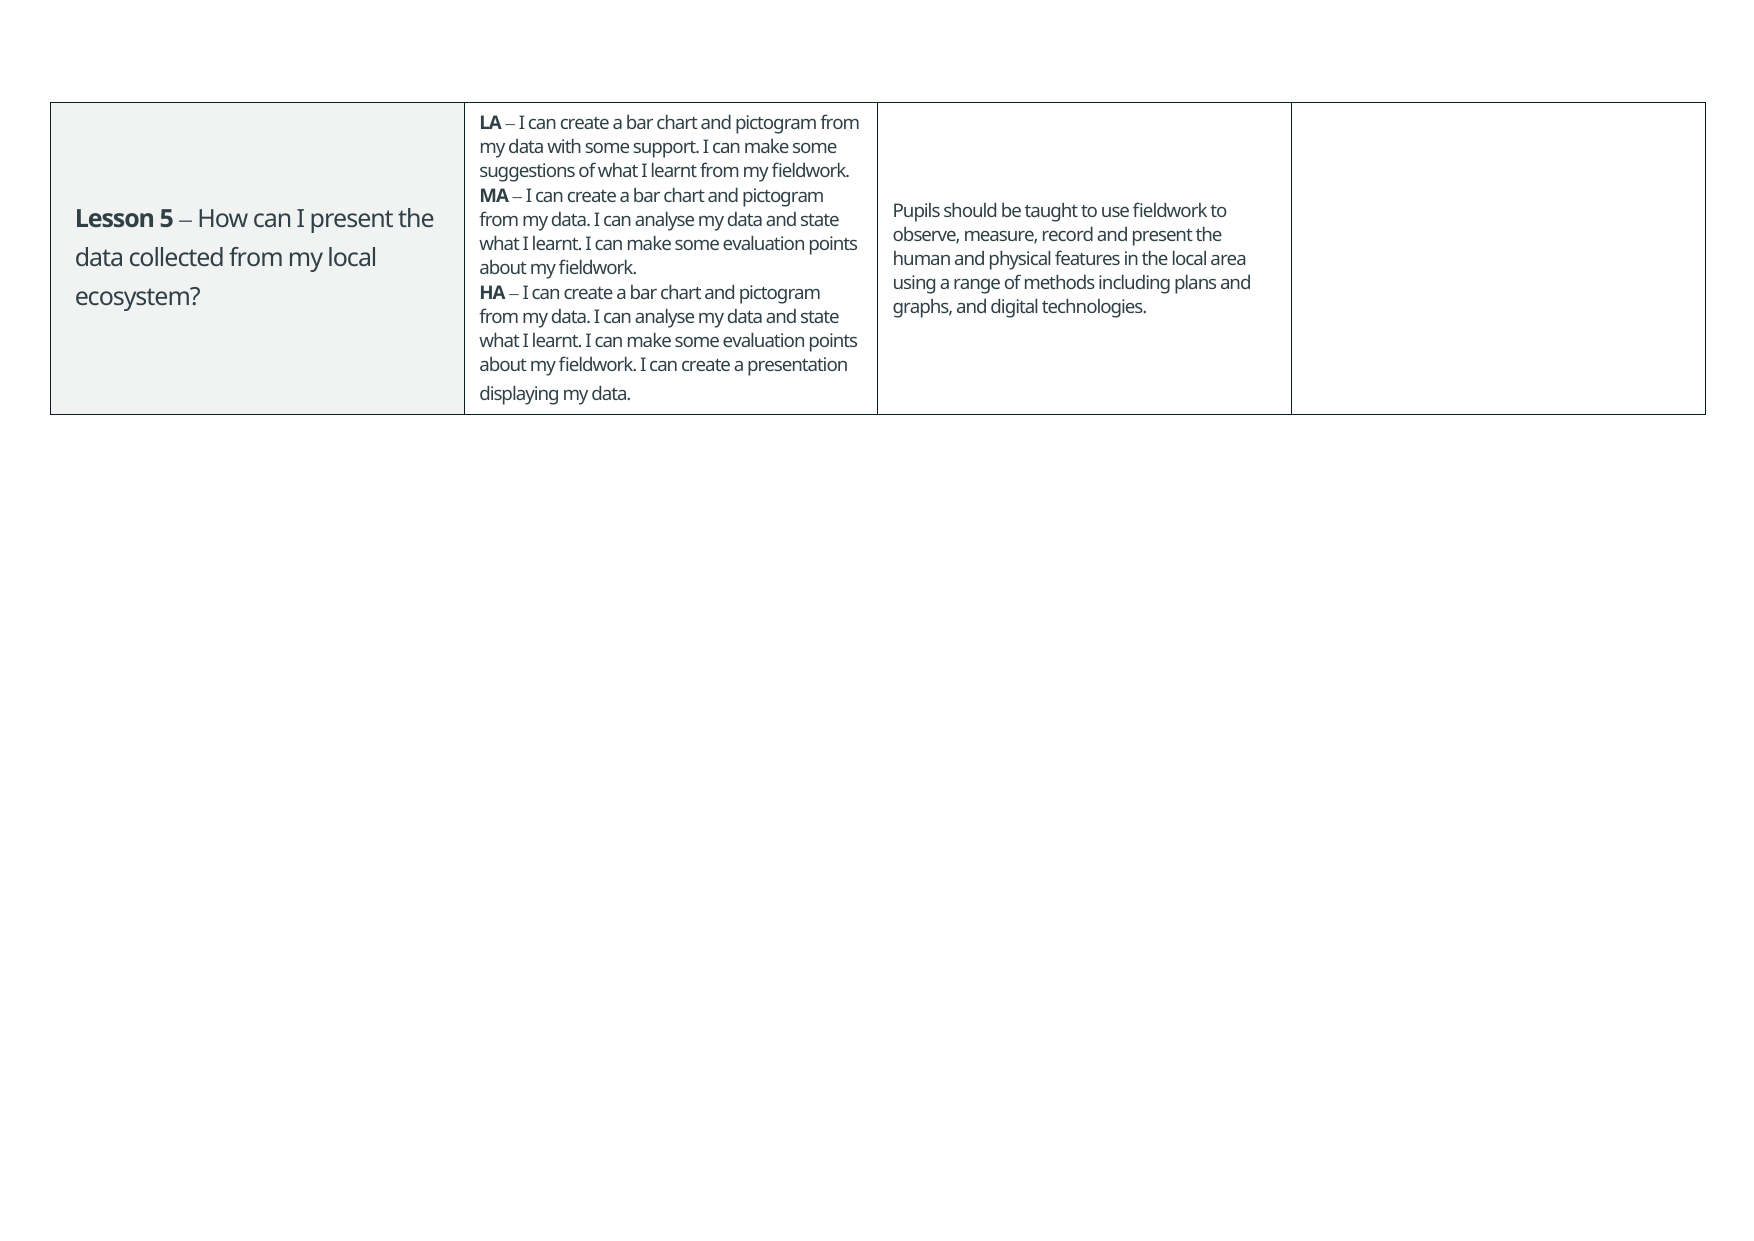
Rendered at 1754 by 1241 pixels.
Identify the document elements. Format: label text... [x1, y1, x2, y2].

table_cell Lesson 5 – How can I present the data collected from my local ecosystem? [51, 103, 464, 414]
table_cell Pupils should be taught to use fieldwork to observe, measure, record and present the human and physical features in the local area using a range of methods including plans and graphs, and digital technologies. [878, 103, 1291, 414]
table_cell LA – I can create a bar chart and pictogram from my data with some support. I can make some suggestions of what I learnt from my fieldwork. MA – I can create a bar chart and pictogram from my data. I can analyse my data and state what I learnt. I can make some evaluation points about my fieldwork. HA – I can create a bar chart and pictogram from my data. I can analyse my data and state what I learnt. I can make some evaluation points about my fieldwork. I can create a presentation displaying my data. [465, 103, 877, 414]
